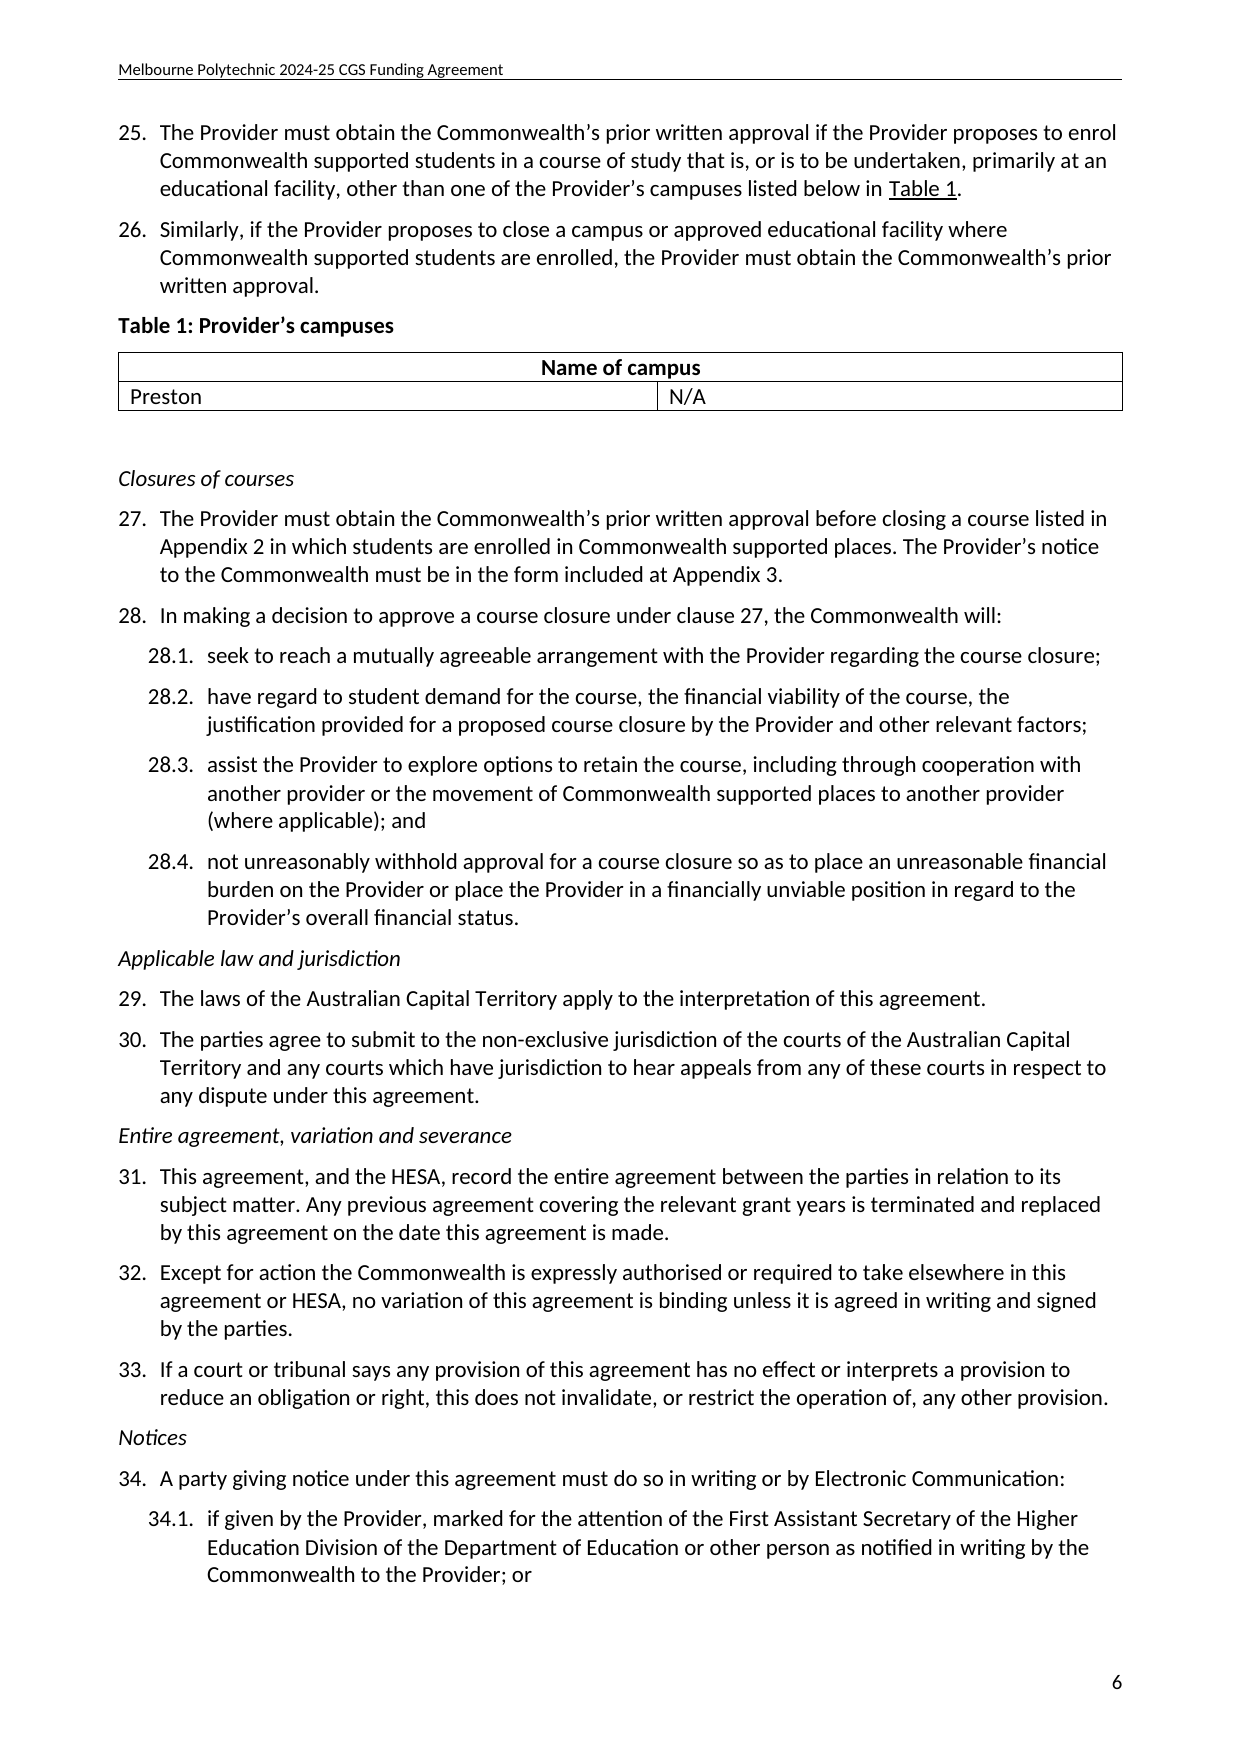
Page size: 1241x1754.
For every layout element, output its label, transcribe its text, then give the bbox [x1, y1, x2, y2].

list seek to reach a mutually agreeable arrangement with the Provider regarding the course closure; [148, 642, 1122, 669]
list not unreasonably withhold approval for a course closure so as to place an unreasonable financial burden on the Provider or place the Provider in a financially unviable position in regard to the Provider’s overall financial status. [148, 847, 1122, 931]
text Notices [118, 1423, 1122, 1452]
text Closures of courses [118, 464, 1122, 492]
list The Provider must obtain the Commonwealth’s prior written approval before closing a course listed in Appendix 2 in which students are enrolled in Commonwealth supported places. The Provider’s notice to the Commonwealth must be in the form included at Appendix 3. [118, 504, 1122, 588]
list In making a decision to approve a course closure under clause 27, the Commonwealth will: [118, 601, 1122, 629]
list The Provider must obtain the Commonwealth’s prior written approval if the Provider proposes to enrol Commonwealth supported students in a course of study that is, or is to be undertaken, primarily at an educational facility, other than one of the Provider’s campuses listed below in Table 1. [118, 118, 1122, 202]
list Similarly, if the Provider proposes to close a campus or approved educational facility where Commonwealth supported students are enrolled, the Provider must obtain the Commonwealth’s prior written approval. [118, 215, 1122, 299]
list A party giving notice under this agreement must do so in writing or by Electronic Communication: [118, 1464, 1122, 1492]
list have regard to student demand for the course, the financial viability of the course, the justification provided for a proposed course closure by the Provider and other relevant factors; [148, 682, 1122, 738]
table_cell Preston [119, 382, 657, 410]
list if given by the Provider, marked for the attention of the First Assistant Secretary of the Higher Education Division of the Department of Education or other person as notified in writing by the Commonwealth to the Provider; or [148, 1504, 1122, 1589]
list The parties agree to submit to the non-exclusive jurisdiction of the courts of the Australian Capital Territory and any courts which have jurisdiction to hear appeals from any of these courts in respect to any dispute under this agreement. [118, 1025, 1122, 1109]
list Except for action the Commonwealth is expressly authorised or required to take elsewhere in this agreement or HESA, no variation of this agreement is binding unless it is agreed in writing and signed by the parties. [118, 1258, 1122, 1342]
list assist the Provider to explore options to retain the course, including through cooperation with another provider or the movement of Commonwealth supported places to another provider (where applicable); and [148, 751, 1122, 835]
list The laws of the Australian Capital Territory apply to the interpretation of this agreement. [118, 984, 1122, 1012]
table_header Name of campus [119, 353, 1122, 381]
text Entire agreement, variation and severance [118, 1121, 1122, 1149]
text Table 1: Provider’s campuses [118, 311, 1122, 339]
list If a court or tribunal says any provision of this agreement has no effect or interprets a provision to reduce an obligation or right, this does not invalidate, or restrict the operation of, any other provision. [118, 1355, 1122, 1411]
table_cell N/A [658, 382, 1122, 410]
text Applicable law and jurisdiction [118, 944, 1122, 972]
list This agreement, and the HESA, record the entire agreement between the parties in relation to its subject matter. Any previous agreement covering the relevant grant years is terminated and replaced by this agreement on the date this agreement is made. [118, 1162, 1122, 1246]
